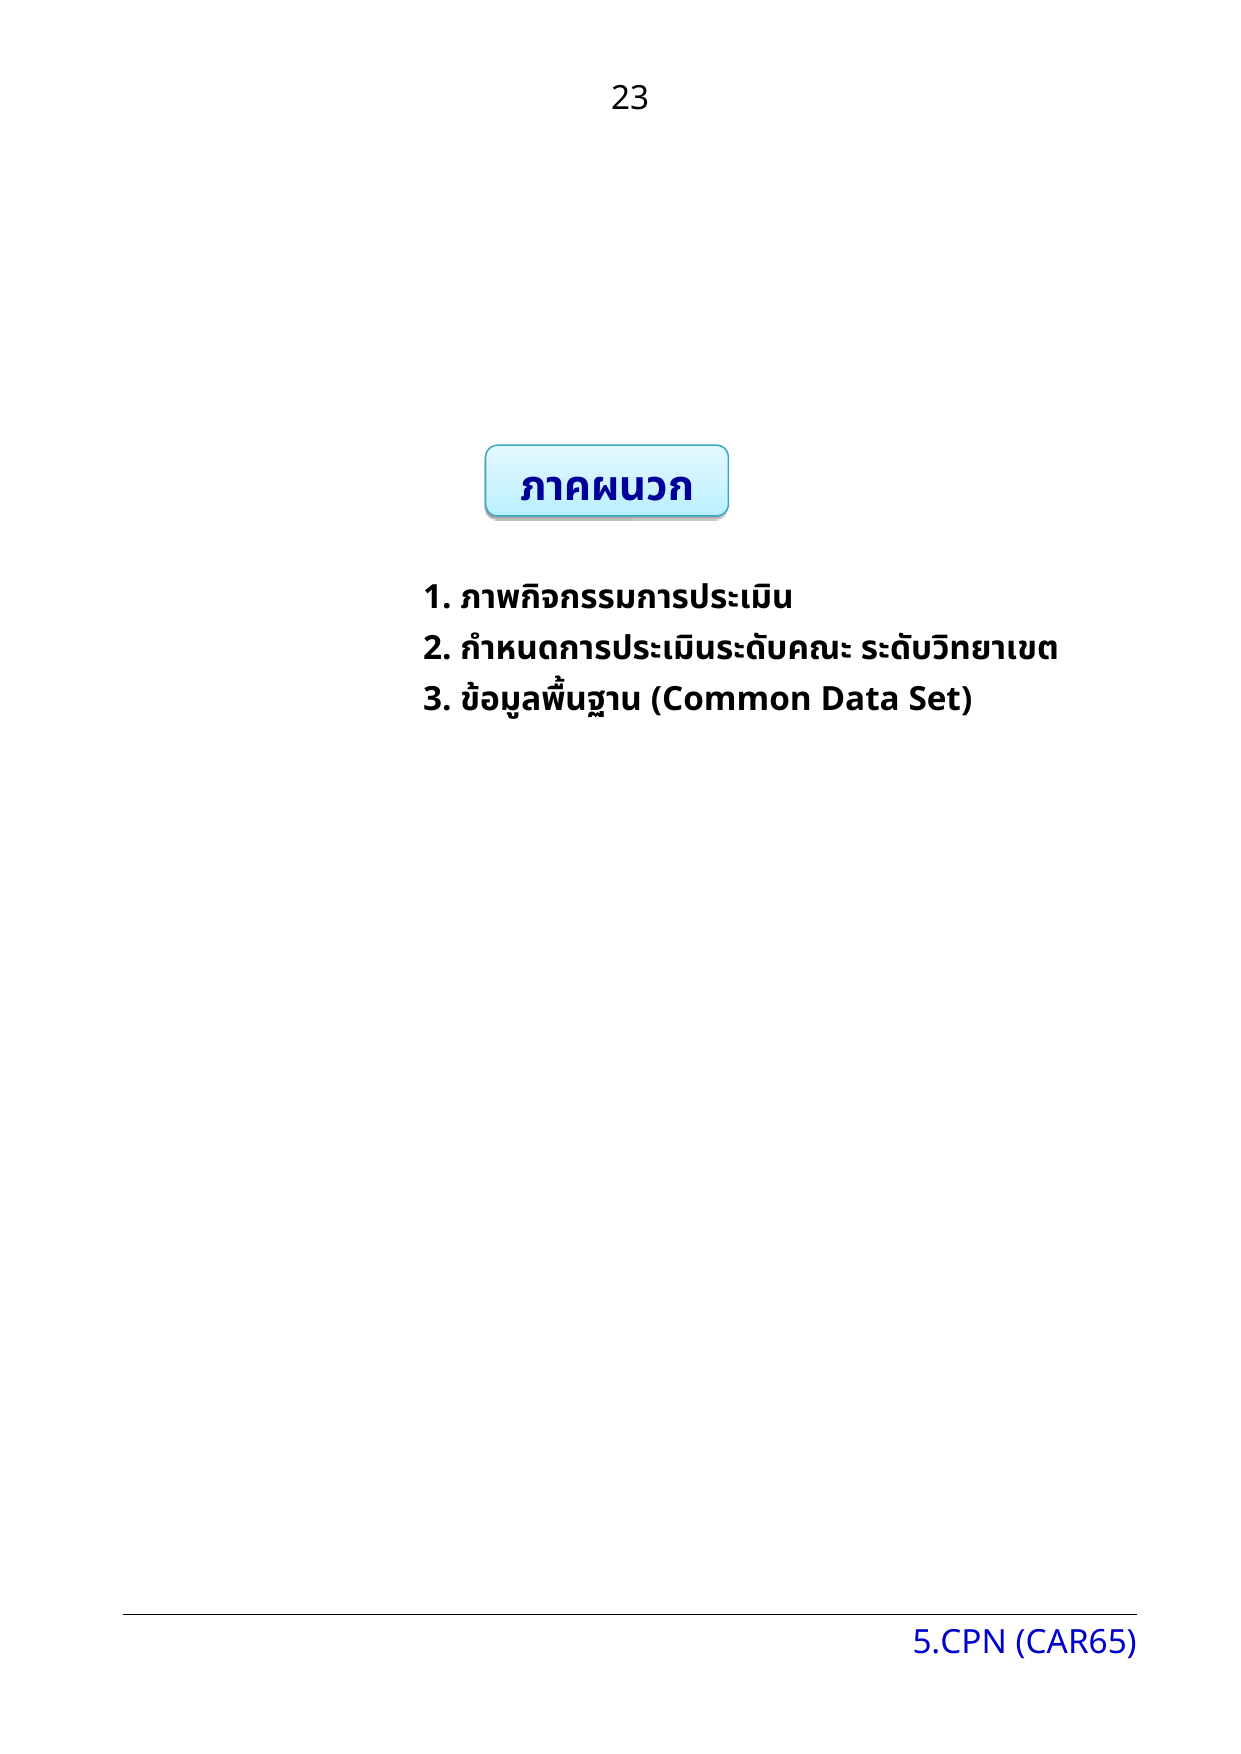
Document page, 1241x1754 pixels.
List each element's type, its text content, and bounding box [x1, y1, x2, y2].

text 2. กำหนดการประเมินระดับคณะ ระดับวิทยาเขต [123, 624, 1137, 674]
text 3. ข้อมูลพื้นฐาน (Common Data Set) [123, 674, 1137, 725]
text 1. ภาพกิจกรรมการประเมิน [123, 573, 1137, 624]
